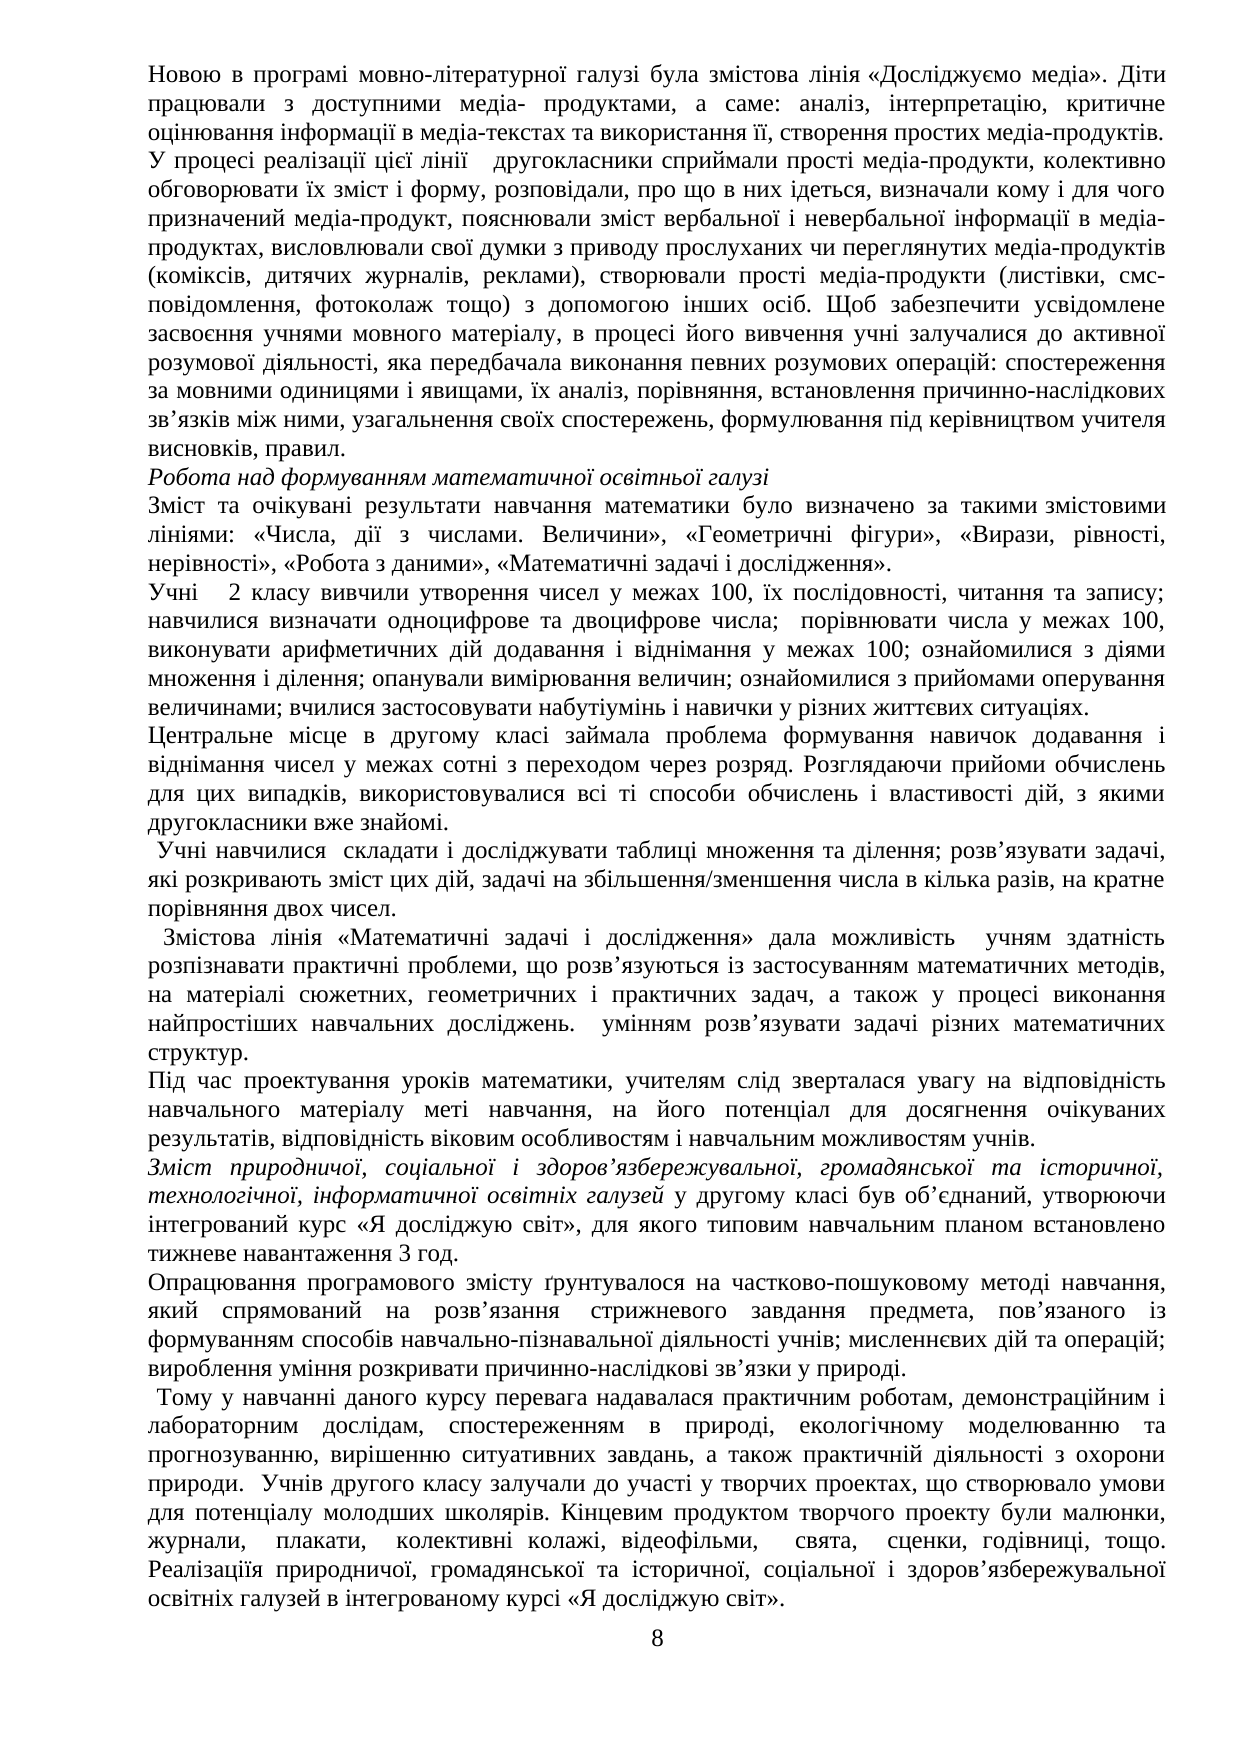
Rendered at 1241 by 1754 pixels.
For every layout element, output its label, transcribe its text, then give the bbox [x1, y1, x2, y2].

text У процесі реалізації цієї лінії другокласники сприймали прості медіа-продукти, колективно обговорювати їх зміст і форму, розповідали, про що в них ідеться, визначали кому і для чого призначений медіа-продукт, пояснювали зміст вербальної і невербальної інформації в медіа-продуктах, висловлювали свої думки з приводу прослуханих чи переглянутих медіа-продуктів (коміксів, дитячих журналів, реклами), створювали прості медіа-продукти (листівки, смс-повідомлення, фотоколаж тощо) з допомогою інших осіб. Щоб забезпечити усвідомлене засвоєння учнями мовного матеріалу, в процесі його вивчення учні залучалися до активної розумової діяльності, яка передбачала виконання певних розумових операцій: спостереження за мовними одиницями і явищами, їх аналіз, порівняння, встановлення причинно-наслідкових зв’язків між ними, узагальнення своїх спостережень, формулювання під керівництвом учителя висновків, правил. [148, 145, 1167, 462]
text Зміст природничої, соціальної і здоров’язбережувальної, громадянської та історичної, технологічної, інформатичної освітніх галузей у другому класі був об’єднаний, утворюючи інтегрований курс «Я досліджую світ», для якого типовим навчальним планом встановлено тижневе навантаження 3 год. [148, 1152, 1167, 1267]
text Новою в програмі мовно-літературної галузі була змістова лінія «Досліджуємо медіа». Діти працювали з доступними медіа- продуктами, а саме: аналіз, інтерпретацію, критичне оцінювання інформації в медіа-текстах та використання її, створення простих медіа-продуктів. [148, 59, 1167, 145]
text Учні 2 класу вивчили утворення чисел у межах 100, їх послідовності, читання та запису; навчилися визначати одноцифрове та двоцифрове числа; порівнювати числа у межах 100, виконувати арифметичних дій додавання і віднімання у межах 100; ознайомилися з діями множення і ділення; опанували вимірювання величин; ознайомилися з прийомами оперування величинами; вчилися застосовувати набутіумінь і навички у різних життєвих ситуаціях. [148, 577, 1167, 720]
text Під час проектування уроків математики, учителям слід зверталася увагу на відповідність навчального матеріалу меті навчання, на його потенціал для досягнення очікуваних результатів, відповідність віковим особливостям і навчальним можливостям учнів. [148, 1065, 1167, 1152]
text Зміст та очікувані результати навчання математики було визначено за такими змістовими лініями: «Числа, дії з числами. Величини», «Геометричні фігури», «Вирази, рівності, нерівності», «Робота з даними», «Математичні задачі і дослідження». [148, 490, 1167, 577]
text Змістова лінія «Математичні задачі і дослідження» дала можливість учням здатність розпізнавати практичні проблеми, що розв’язуються із застосуванням математичних методів, на матеріалі сюжетних, геометричних і практичних задач, а також у процесі виконання найпростіших навчальних досліджень. умінням розв’язувати задачі різних математичних структур. [148, 922, 1167, 1065]
text Центральне місце в другому класі займала проблема формування навичок додавання і віднімання чисел у межах сотні з переходом через розряд. Розглядаючи прийоми обчислень для цих випадків, використовувалися всі ті способи обчислень і властивості дій, з якими другокласники вже знайомі. [148, 720, 1167, 835]
text Тому у навчанні даного курсу перевага надавалася практичним роботам, демонстраційним і лабораторним дослідам, спостереженням в природі, екологічному моделюванню та прогнозуванню, вирішенню ситуативних завдань, а також практичній діяльності з охорони природи. Учнів другого класу залучали до участі у творчих проектах, що створювало умови для потенціалу молодших школярів. Кінцевим продуктом творчого проекту були малюнки, журнали, плакати, колективні колажі, відеофільми, свята, сценки, годівниці, тощо. Реалізаціїя природничої, громадянської та історичної, соціальної і здоров’язбережувальної освітніх галузей в інтегрованому курсі «Я досліджую світ». [148, 1382, 1167, 1612]
text Опрацювання програмового змісту ґрунтувалося на частково-пошуковому методі навчання, який спрямований на розв’язання стрижневого завдання предмета, пов’язаного із формуванням способів навчально-пізнавальної діяльності учнів; мисленнєвих дій та операцій; вироблення уміння розкривати причинно-наслідкові зв’язки у природі. [148, 1267, 1167, 1382]
text Робота над формуванням математичної освітньої галузі [148, 462, 1167, 490]
text Учні навчилися складати і досліджувати таблиці множення та ділення; розв’язувати задачі, які розкривають зміст цих дій, задачі на збільшення/зменшення числа в кілька разів, на кратне порівняння двох чисел. [148, 835, 1167, 922]
